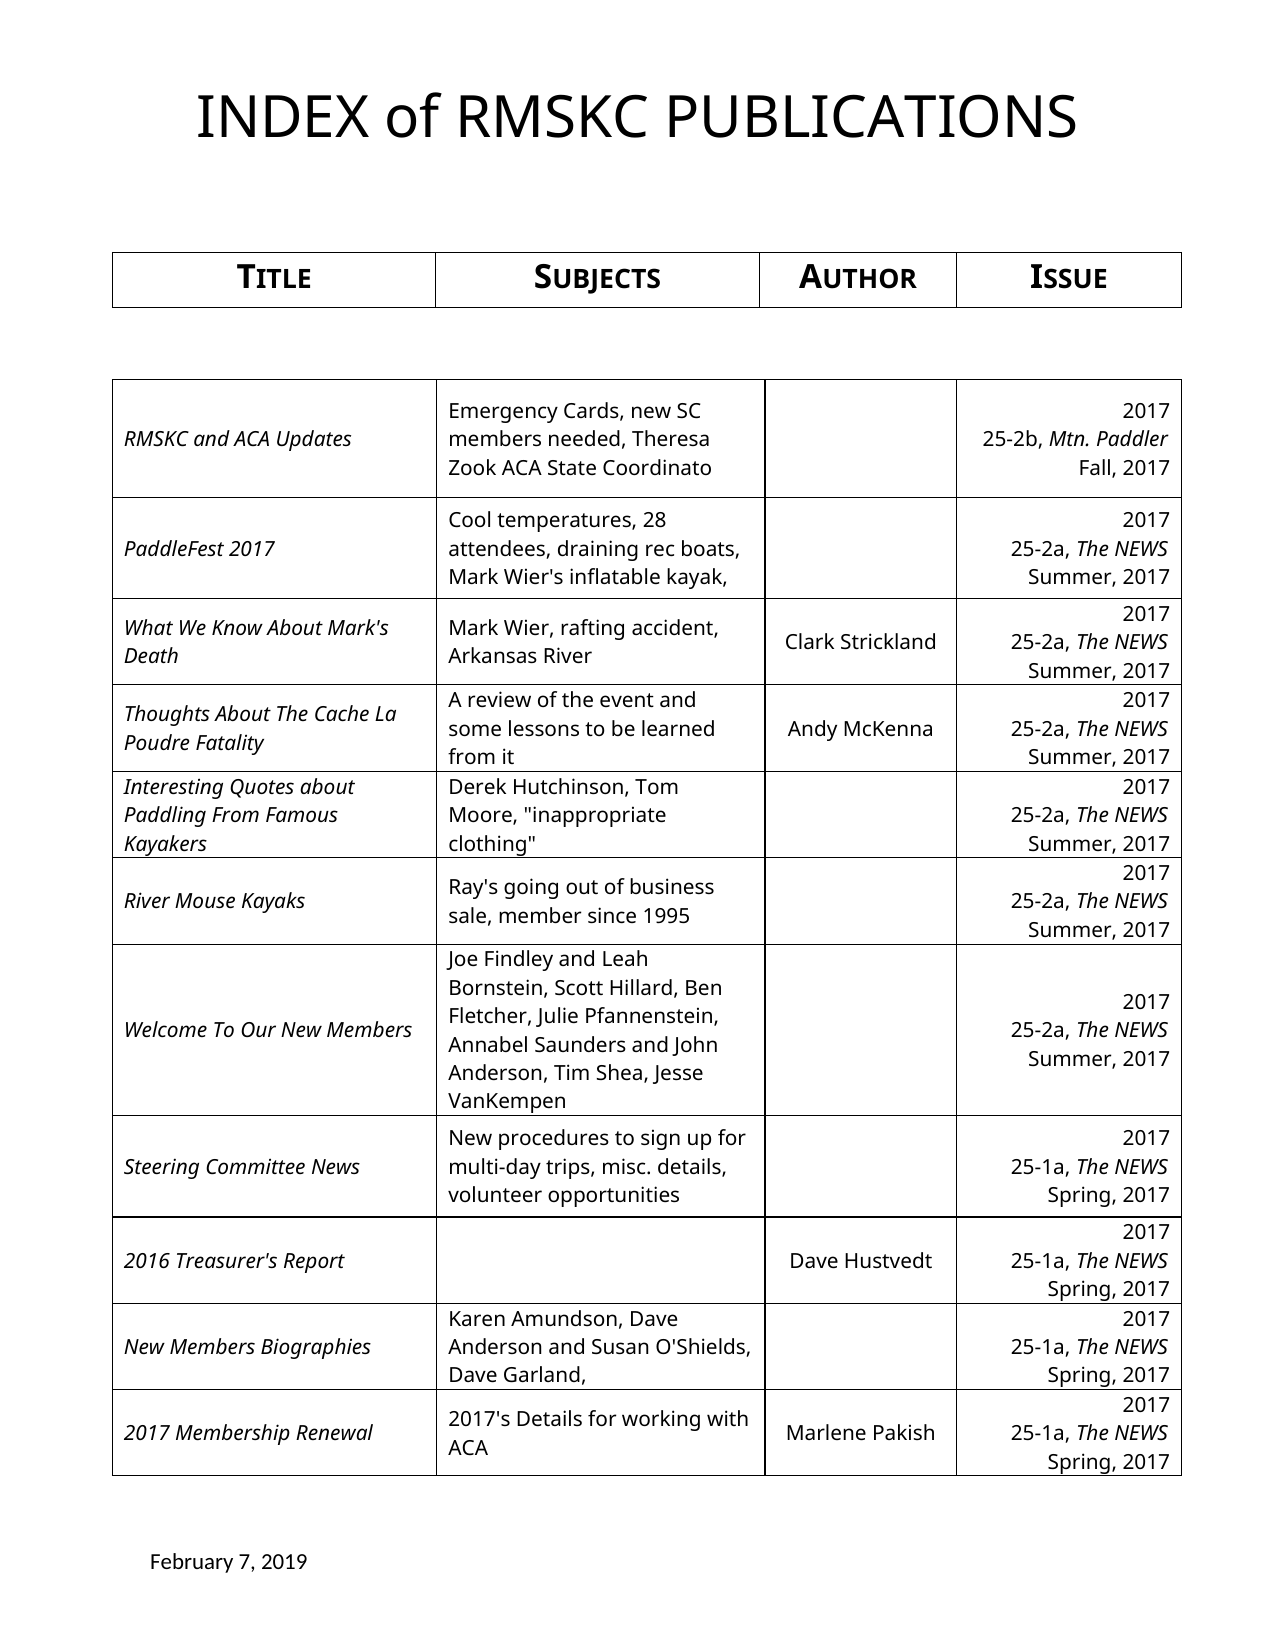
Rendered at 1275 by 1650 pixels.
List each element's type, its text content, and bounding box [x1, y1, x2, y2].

table_cell Clark Strickland [766, 599, 956, 684]
table_cell 2016 Treasurer's Report [113, 1218, 436, 1303]
table_cell 2017 25-2a, The NEWS Summer, 2017 [957, 858, 1181, 943]
table_cell [766, 380, 956, 497]
table_cell Karen Amundson, Dave Anderson and Susan O'Shields, Dave Garland, [437, 1304, 764, 1389]
table_cell 2017 25-2a, The NEWS Summer, 2017 [957, 945, 1181, 1115]
table_cell 2017 25-2a, The NEWS Summer, 2017 [957, 498, 1181, 598]
table_cell [766, 1116, 956, 1216]
table_cell Welcome To Our New Members [113, 945, 436, 1115]
table_cell New procedures to sign up for multi-day trips, misc. details, volunteer opportunities [437, 1116, 764, 1216]
table_cell 2017 25-2a, The NEWS Summer, 2017 [957, 599, 1181, 684]
table_cell [437, 1218, 764, 1303]
table_cell River Mouse Kayaks [113, 858, 436, 943]
table_cell [766, 945, 956, 1115]
table_cell A review of the event and some lessons to be learned from it [437, 685, 764, 771]
table_cell PaddleFest 2017 [113, 498, 436, 598]
table_cell [766, 1304, 956, 1389]
table_cell [766, 498, 956, 598]
table_cell 2017 25-1a, The NEWS Spring, 2017 [957, 1116, 1181, 1216]
table_cell 2017 25-1a, The NEWS Spring, 2017 [957, 1304, 1181, 1389]
table_cell Joe Findley and Leah Bornstein, Scott Hillard, Ben Fletcher, Julie Pfannenstein, Annabel Saunders and John Anderson, Tim Shea, Jesse VanKempen [437, 945, 764, 1115]
table_cell Dave Hustvedt [766, 1218, 956, 1303]
table_cell 2017's Details for working with ACA [437, 1390, 764, 1475]
table_cell New Members Biographies [113, 1304, 436, 1389]
table_cell 2017 25-1a, The NEWS Spring, 2017 [957, 1218, 1181, 1303]
table_cell 2017 25-2a, The NEWS Summer, 2017 [957, 772, 1181, 857]
table_cell 2017 25-2a, The NEWS Summer, 2017 [957, 685, 1181, 771]
table_cell Marlene Pakish [766, 1390, 956, 1475]
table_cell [957, 1390, 1181, 1475]
table_cell Steering Committee News [113, 1116, 436, 1216]
table_cell Andy McKenna [766, 685, 956, 771]
table_cell RMSKC and ACA Updates [113, 380, 436, 497]
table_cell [957, 380, 1181, 497]
table_cell Mark Wier, rafting accident, Arkansas River [437, 599, 764, 684]
table_cell [766, 772, 956, 857]
table_cell Derek Hutchinson, Tom Moore, "inappropriate clothing" [437, 772, 764, 857]
table_cell 2017 Membership Renewal [113, 1390, 436, 1475]
table_cell [766, 858, 956, 943]
table_cell Interesting Quotes about Paddling From Famous Kayakers [113, 772, 436, 857]
table_cell Cool temperatures, 28 attendees, draining rec boats, Mark Wier's inflatable kayak, [437, 498, 764, 598]
table_cell Thoughts About The Cache La Poudre Fatality [113, 685, 436, 771]
table_cell Ray's going out of business sale, member since 1995 [437, 858, 764, 943]
table_cell Emergency Cards, new SC members needed, Theresa Zook ACA State Coordinato [437, 380, 764, 497]
table_cell What We Know About Mark's Death [113, 599, 436, 684]
